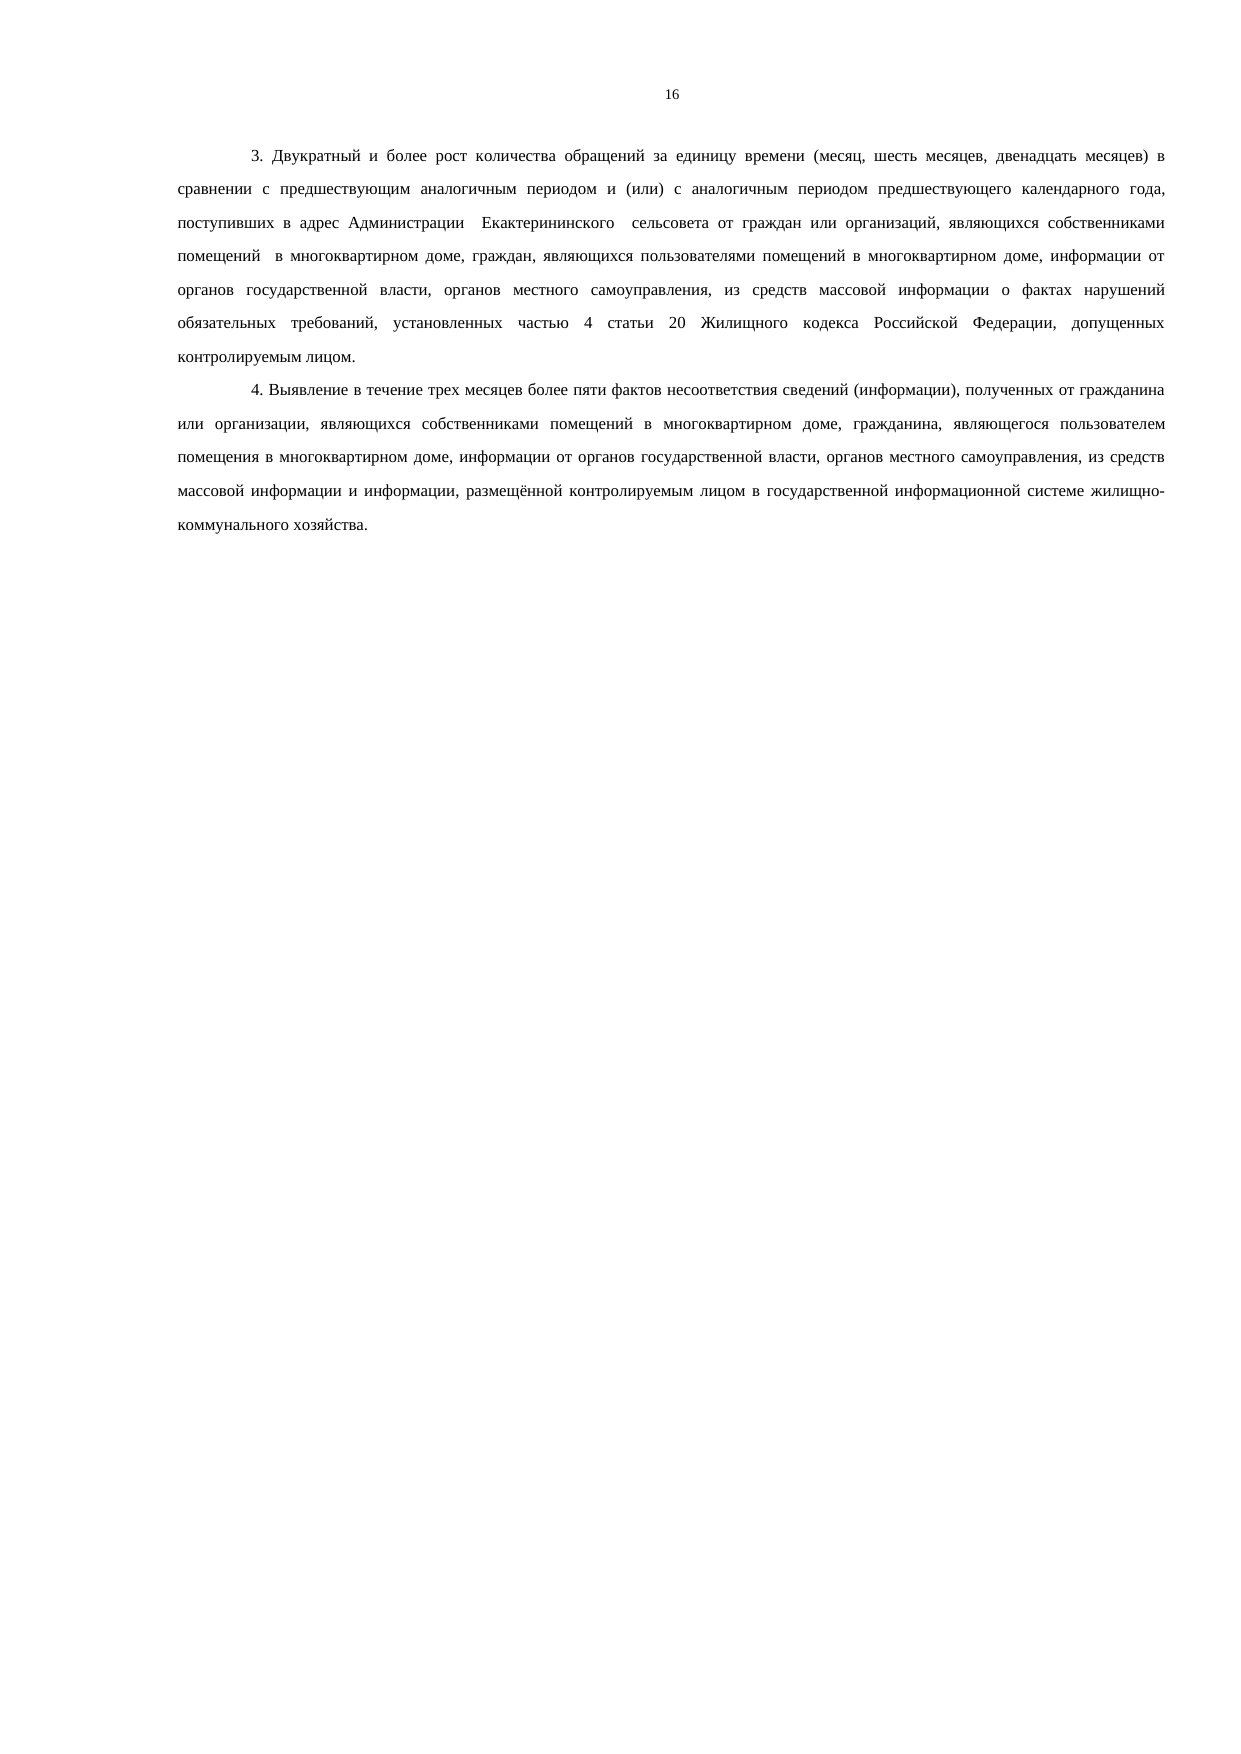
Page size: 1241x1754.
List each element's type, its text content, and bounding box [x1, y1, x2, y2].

text 4. Выявление в течение трех месяцев более пяти фактов несоответствия сведений (информации), полученных от гражданина или организации, являющихся собственниками помещений в многоквартирном доме, гражданина, являющегося пользователем помещения в многоквартирном доме, информации от органов государственной власти, органов местного самоуправления, из средств массовой информации и информации, размещённой контролируемым лицом в государственной информационной системе жилищно-коммунального хозяйства. [177, 366, 1167, 534]
text 3. Двукратный и более рост количества обращений за единицу времени (месяц, шесть месяцев, двенадцать месяцев) в сравнении с предшествующим аналогичным периодом и (или) с аналогичным периодом предшествующего календарного года, поступивших в адрес Администрации Екактерининского сельсовета от граждан или организаций, являющихся собственниками помещений в многоквартирном доме, граждан, являющихся пользователями помещений в многоквартирном доме, информации от органов государственной власти, органов местного самоуправления, из средств массовой информации о фактах нарушений обязательных требований, установленных частью 4 статьи 20 Жилищного кодекса Российской Федерации, допущенных контролируемым лицом. [177, 131, 1167, 366]
